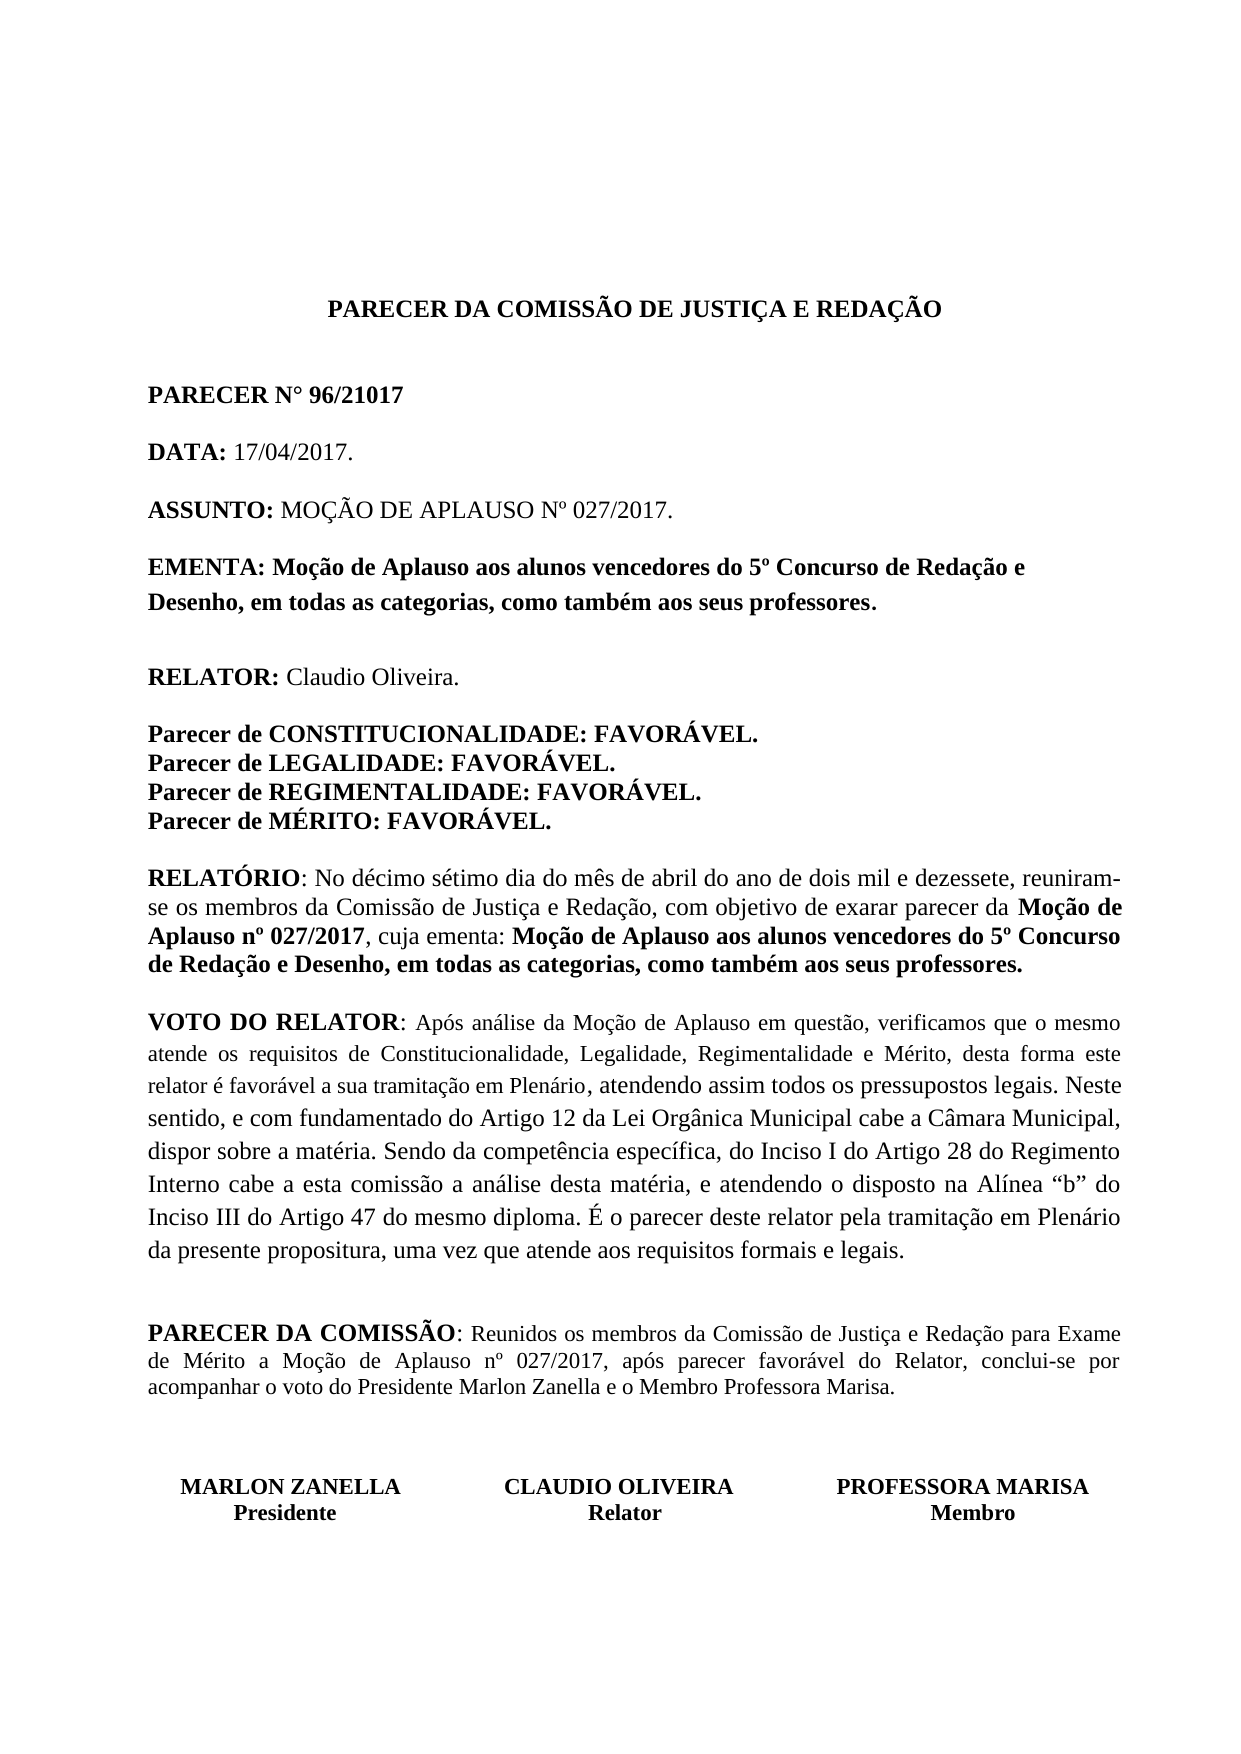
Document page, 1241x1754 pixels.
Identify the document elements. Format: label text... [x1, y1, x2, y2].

text Presidente Relator Membro [148, 1499, 1122, 1526]
text DATA: 17/04/2017. [148, 437, 1122, 466]
text Parecer de REGIMENTALIDADE: FAVORÁVEL. [148, 777, 1122, 806]
text ASSUNTO: MOÇÃO DE APLAUSO Nº 027/2017. [148, 495, 1122, 524]
text PARECER DA COMISSÃO DE JUSTIÇA E REDAÇÃO [148, 294, 1122, 322]
text PARECER DA COMISSÃO: Reunidos os membros da Comissão de Justiça e Redação para Exame de Mérito a Moção de Aplauso nº 027/2017, após parecer favorável do Relator, conclui-se por acompanhar o voto do Presidente Marlon Zanella e o Membro Professora Marisa. [148, 1318, 1122, 1399]
text MARLON ZANELLA CLAUDIO OLIVEIRA PROFESSORA MARISA [148, 1473, 1122, 1499]
text Parecer de LEGALIDADE: FAVORÁVEL. [148, 748, 1122, 777]
text EMENTA: Moção de Aplauso aos alunos vencedores do 5º Concurso de Redação e Desenho, em todas as categorias, como também aos seus professores. [148, 552, 1122, 616]
text PARECER N° 96/21017 [148, 380, 1122, 409]
text RELATOR: Claudio Oliveira. [148, 662, 1122, 691]
text RELATÓRIO: No décimo sétimo dia do mês de abril do ano de dois mil e dezessete, reuniram-se os membros da Comissão de Justiça e Redação, com objetivo de exarar parecer da Moção de Aplauso nº 027/2017, cuja ementa: Moção de Aplauso aos alunos vencedores do 5º Concurso de Redação e Desenho, em todas as categorias, como também aos seus professores. [148, 863, 1122, 978]
text VOTO DO RELATOR: Após análise da Moção de Aplauso em questão, verificamos que o mesmo atende os requisitos de Constitucionalidade, Legalidade, Regimentalidade e Mérito, desta forma este relator é favorável a sua tramitação em Plenário, atendendo assim todos os pressupostos legais. Neste sentido, e com fundamentado do Artigo 12 da Lei Orgânica Municipal cabe a Câmara Municipal, dispor sobre a matéria. Sendo da competência específica, do Inciso I do Artigo 28 do Regimento Interno cabe a esta comissão a análise desta matéria, e atendendo o disposto na Alínea “b” do Inciso III do Artigo 47 do mesmo diploma. É o parecer deste relator pela tramitação em Plenário da presente propositura, uma vez que atende aos requisitos formais e legais. [148, 1007, 1122, 1264]
text Parecer de CONSTITUCIONALIDADE: FAVORÁVEL. [148, 719, 1122, 748]
text Parecer de MÉRITO: FAVORÁVEL. [148, 806, 1122, 834]
